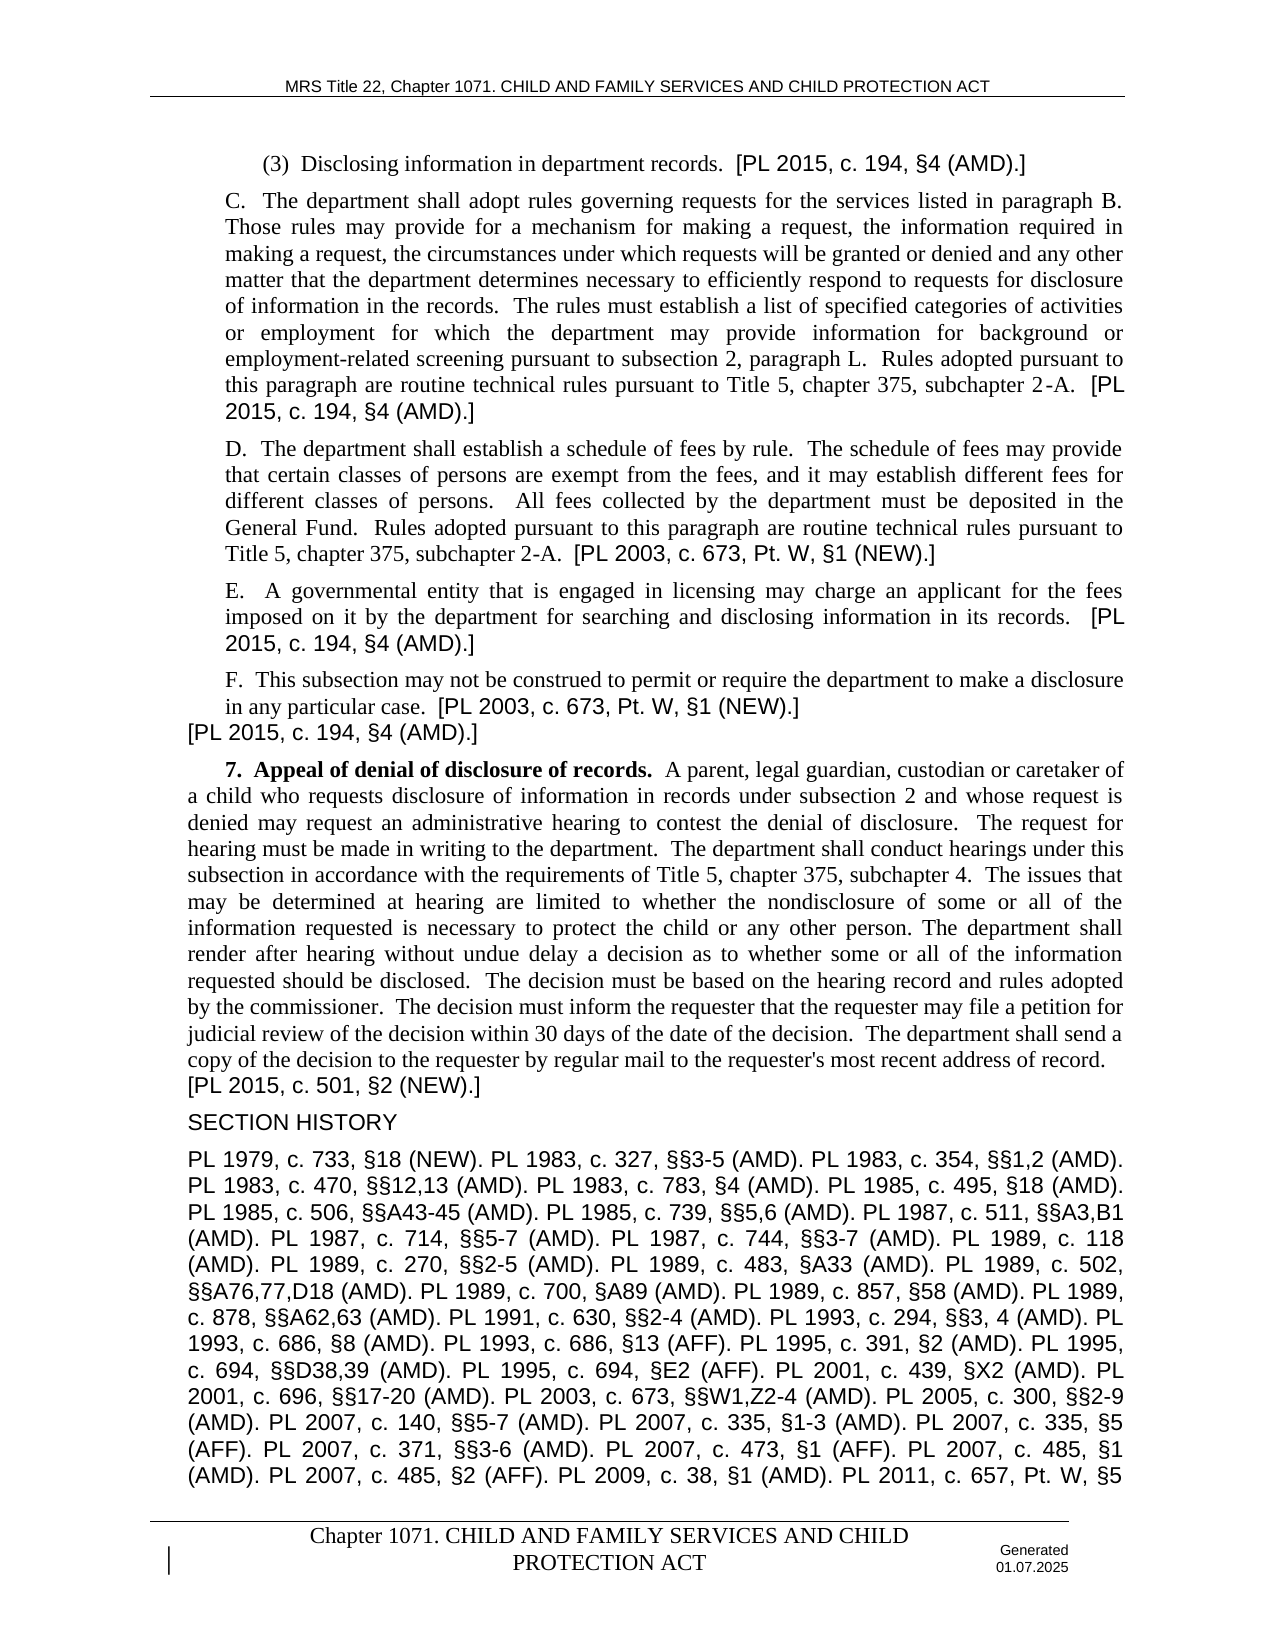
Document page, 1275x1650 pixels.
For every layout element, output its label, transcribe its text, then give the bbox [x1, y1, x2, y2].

text E. A governmental entity that is engaged in licensing may charge an applicant for the fees imposed on it by the department for searching and disclosing information in its records. [PL 2015, c. 194, §4 (AMD).] [225, 577, 1125, 656]
text 7. Appeal of denial of disclosure of records. A parent, legal guardian, custodian or caretaker of a child who requests disclosure of information in records under subsection 2 and whose request is denied may request an administrative hearing to contest the denial of disclosure. The request for hearing must be made in writing to the department. The department shall conduct hearings under this subsection in accordance with the requirements of Title 5, chapter 375, subchapter 4. The issues that may be determined at hearing are limited to whether the nondisclosure of some or all of the information requested is necessary to protect the child or any other person. The department shall render after hearing without undue delay a decision as to whether some or all of the information requested should be disclosed. The decision must be based on the hearing record and rules adopted by the commissioner. The decision must inform the requester that the requester may file a petition for judicial review of the decision within 30 days of the date of the decision. The department shall send a copy of the decision to the requester by regular mail to the requester's most recent address of record. [187, 756, 1125, 1072]
text SECTION HISTORY [187, 1109, 1125, 1135]
text (3) Disclosing information in department records. [PL 2015, c. 194, §4 (AMD).] [262, 150, 1125, 176]
text F. This subsection may not be construed to permit or require the department to make a disclosure in any particular case. [PL 2003, c. 673, Pt. W, §1 (NEW).] [225, 666, 1125, 719]
text D. The department shall establish a schedule of fees by rule. The schedule of fees may provide that certain classes of persons are exempt from the fees, and it may establish different fees for different classes of persons. All fees collected by the department must be deposited in the General Fund. Rules adopted pursuant to this paragraph are routine technical rules pursuant to Title 5, chapter 375, subchapter 2‑A. [PL 2003, c. 673, Pt. W, §1 (NEW).] [225, 434, 1125, 566]
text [187, 1146, 1125, 1488]
text [PL 2015, c. 501, §2 (NEW).] [187, 1072, 1125, 1099]
text C. The department shall adopt rules governing requests for the services listed in paragraph B. Those rules may provide for a mechanism for making a request, the information required in making a request, the circumstances under which requests will be granted or denied and any other matter that the department determines necessary to efficiently respond to requests for disclosure of information in the records. The rules must establish a list of specified categories of activities or employment for which the department may provide information for background or employment-related screening pursuant to subsection 2, paragraph L. Rules adopted pursuant to this paragraph are routine technical rules pursuant to Title 5, chapter 375, subchapter 2‑A. [PL 2015, c. 194, §4 (AMD).] [225, 187, 1125, 424]
text [PL 2015, c. 194, §4 (AMD).] [187, 719, 1125, 746]
